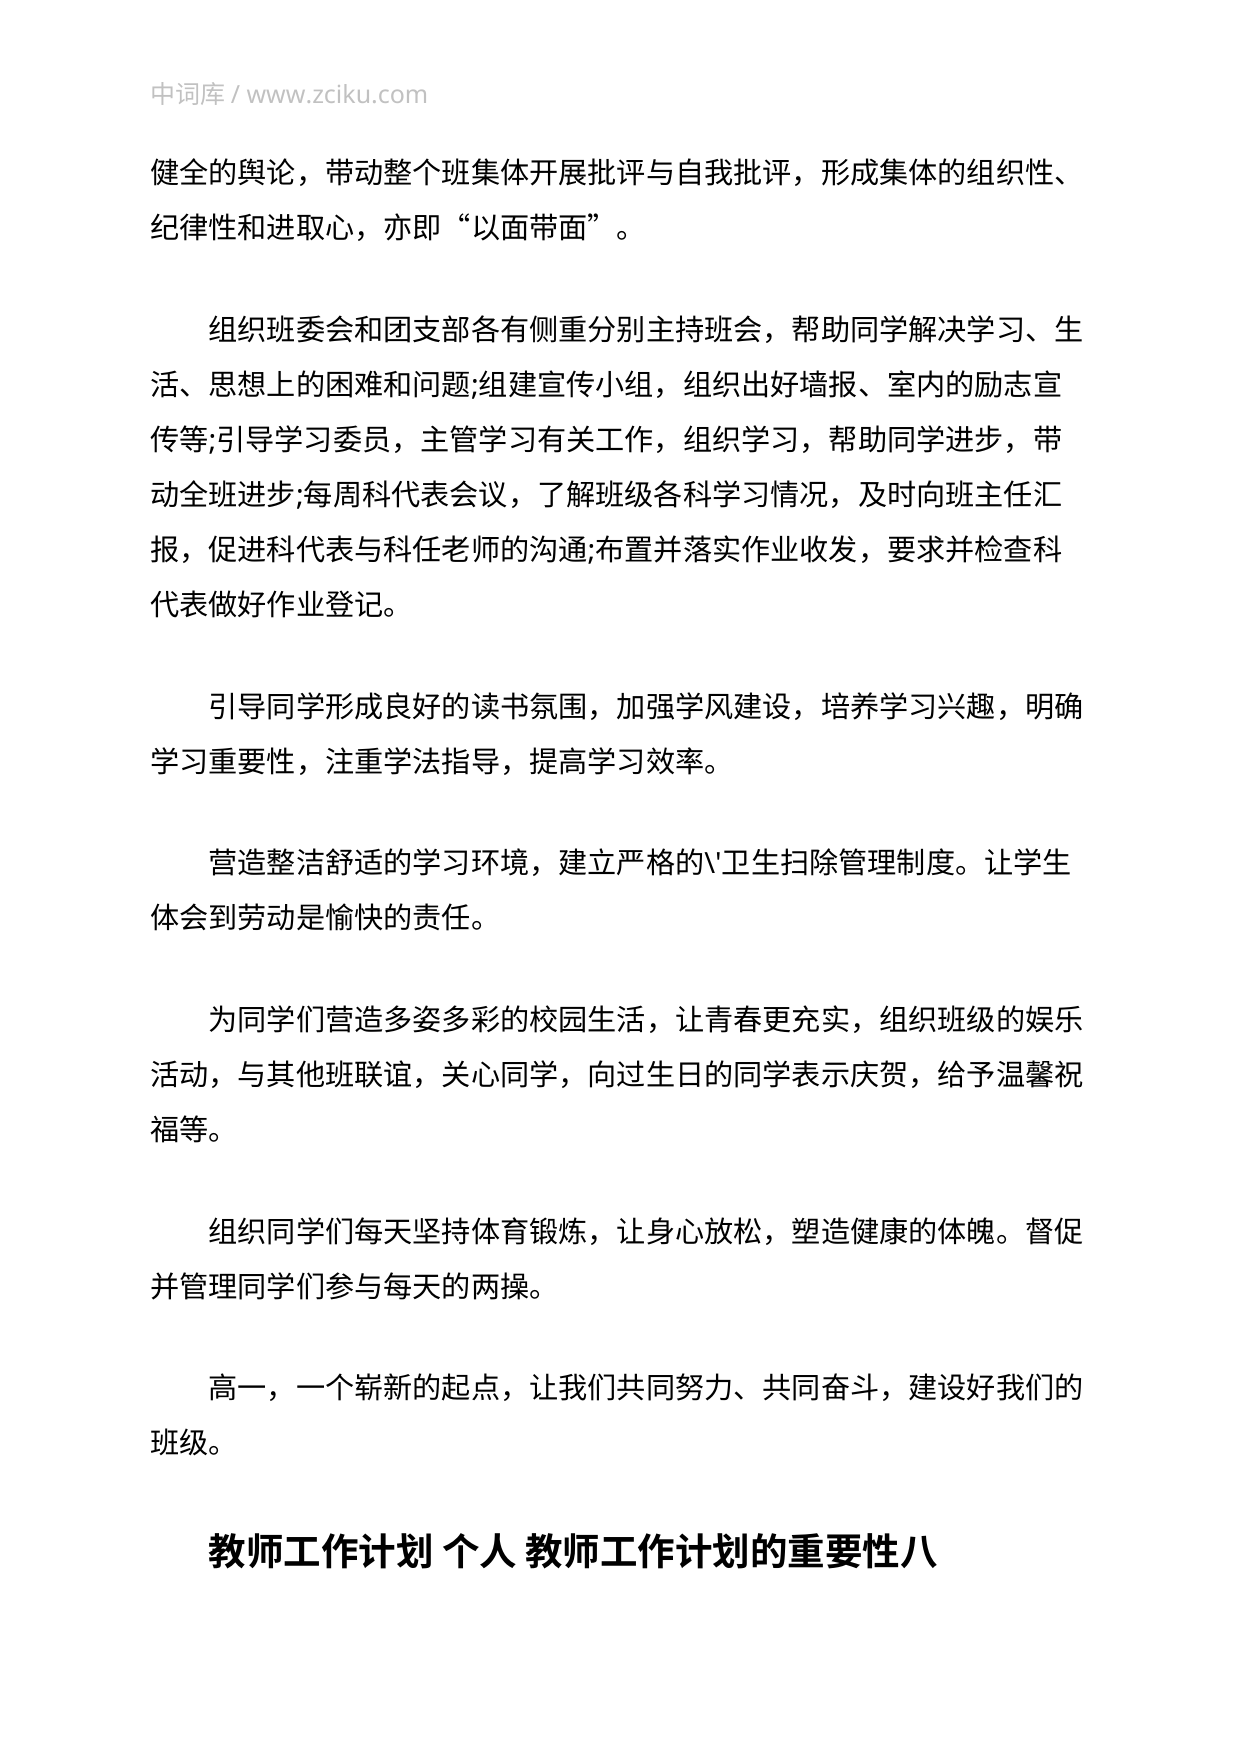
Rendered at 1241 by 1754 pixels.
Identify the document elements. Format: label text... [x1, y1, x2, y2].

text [150, 150, 1090, 247]
text 组织班委会和团支部各有侧重分别主持班会，帮助同学解决学习、生活、思想上的困难和问题;组建宣传小组，组织出好墙报、室内的励志宣传等;引导学习委员，主管学习有关工作，组织学习，帮助同学进步，带动全班进步;每周科代表会议，了解班级各科学习情况，及时向班主任汇报，促进科代表与科任老师的沟通;布置并落实作业收发，要求并检查科代表做好作业登记。 [150, 307, 1090, 624]
text 高一，一个崭新的起点，让我们共同努力、共同奋斗，建设好我们的班级。 [150, 1365, 1090, 1462]
text 为同学们营造多姿多彩的校园生活，让青春更充实，组织班级的娱乐活动，与其他班联谊，关心同学，向过生日的同学表示庆贺，给予温馨祝福等。 [150, 997, 1090, 1149]
text 组织同学们每天坚持体育锻炼，让身心放松，塑造健康的体魄。督促并管理同学们参与每天的两操。 [150, 1208, 1090, 1306]
text 教师工作计划 个人 教师工作计划的重要性八 [150, 1522, 1090, 1576]
text 引导同学形成良好的读书氛围，加强学风建设，培养学习兴趣，明确学习重要性，注重学法指导，提高学习效率。 [150, 683, 1090, 781]
text 营造整洁舒适的学习环境，建立严格的\'卫生扫除管理制度。让学生体会到劳动是愉快的责任。 [150, 840, 1090, 937]
